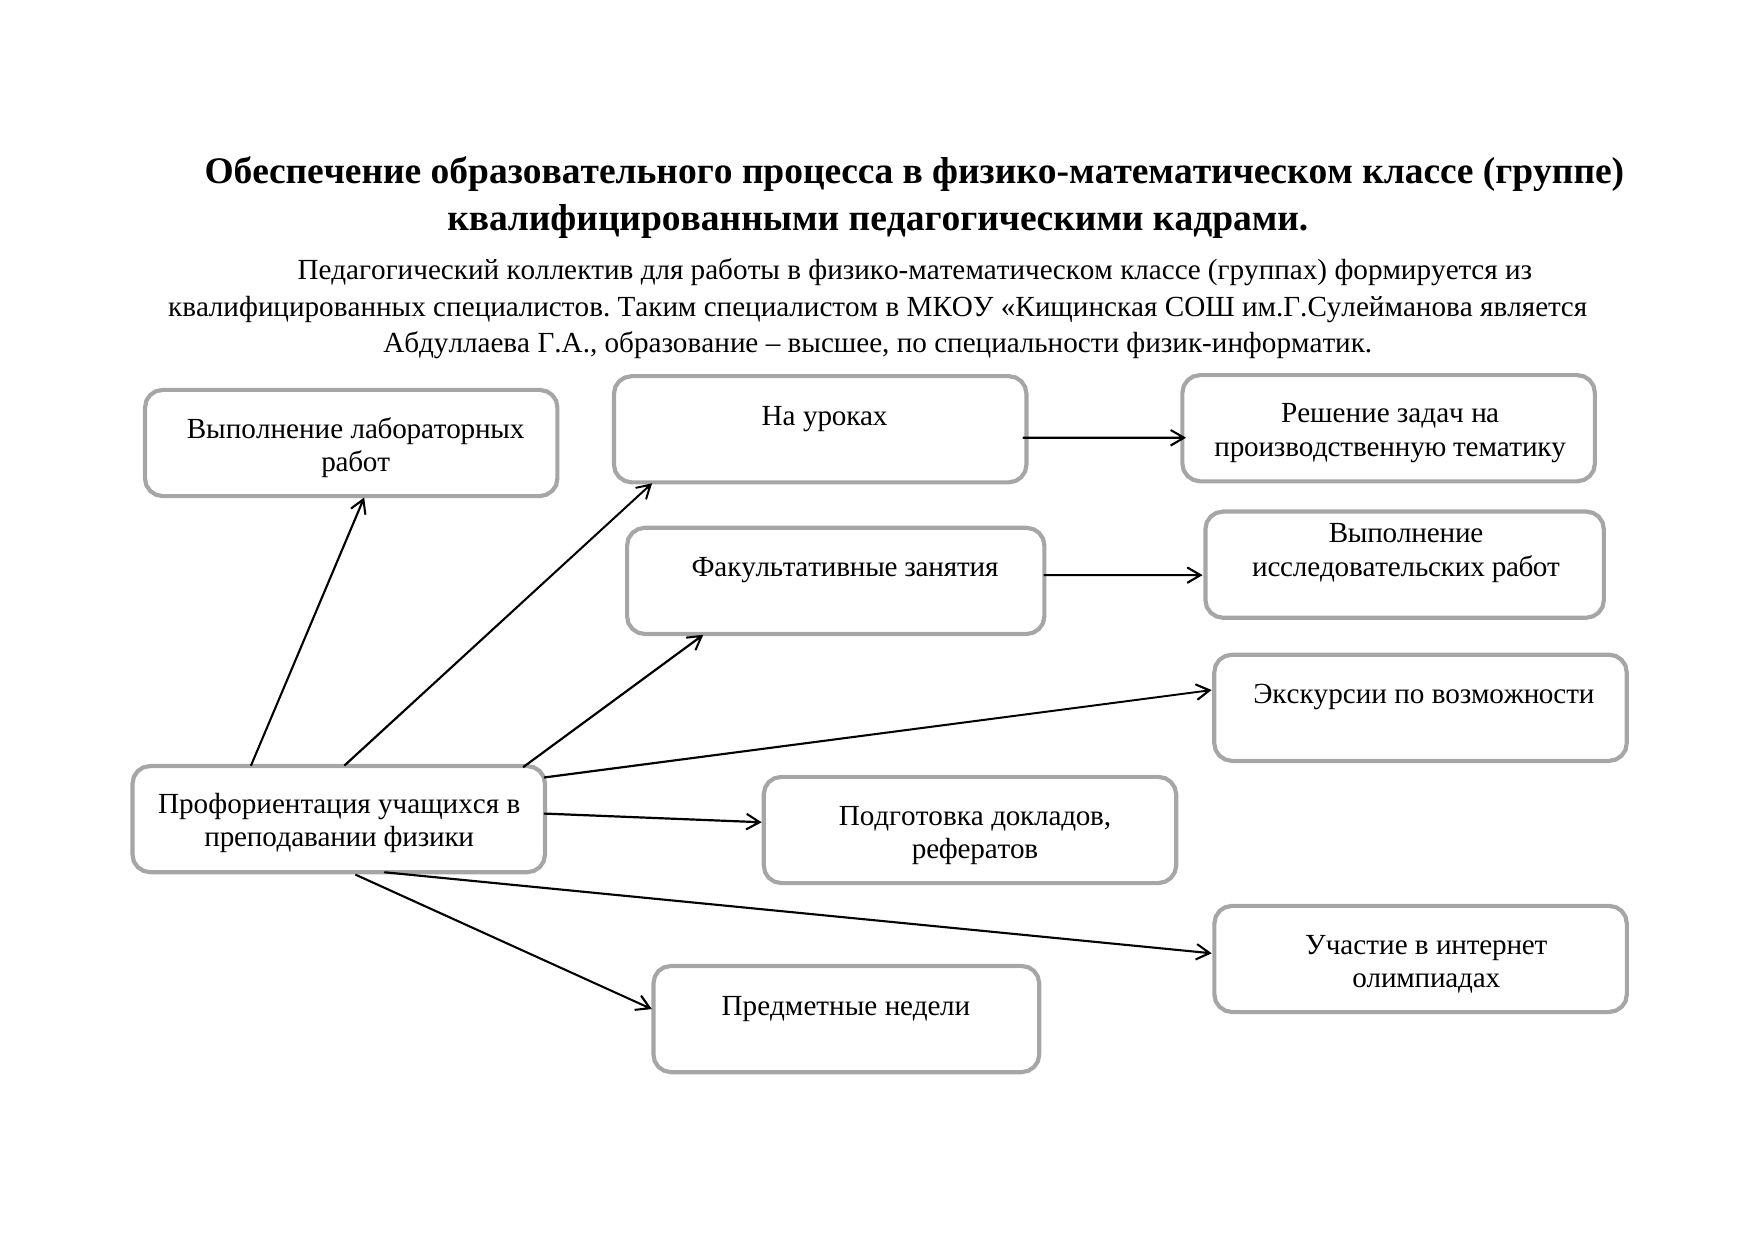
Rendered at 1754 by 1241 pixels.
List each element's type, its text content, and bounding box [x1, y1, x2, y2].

text Педагогический коллектив для работы в физико-математическом классе (группах) формируется из квалифицированных специалистов. Таким специалистом в МКОУ «Кищинская СОШ им.Г.Сулейманова является Абдуллаева Г.А., образование – высшее, по специальности физик-информатик. [116, 252, 1639, 359]
text Обеспечение образовательного процесса в физико-математическом классе (группе) квалифицированными педагогическими кадрами. [116, 148, 1639, 239]
